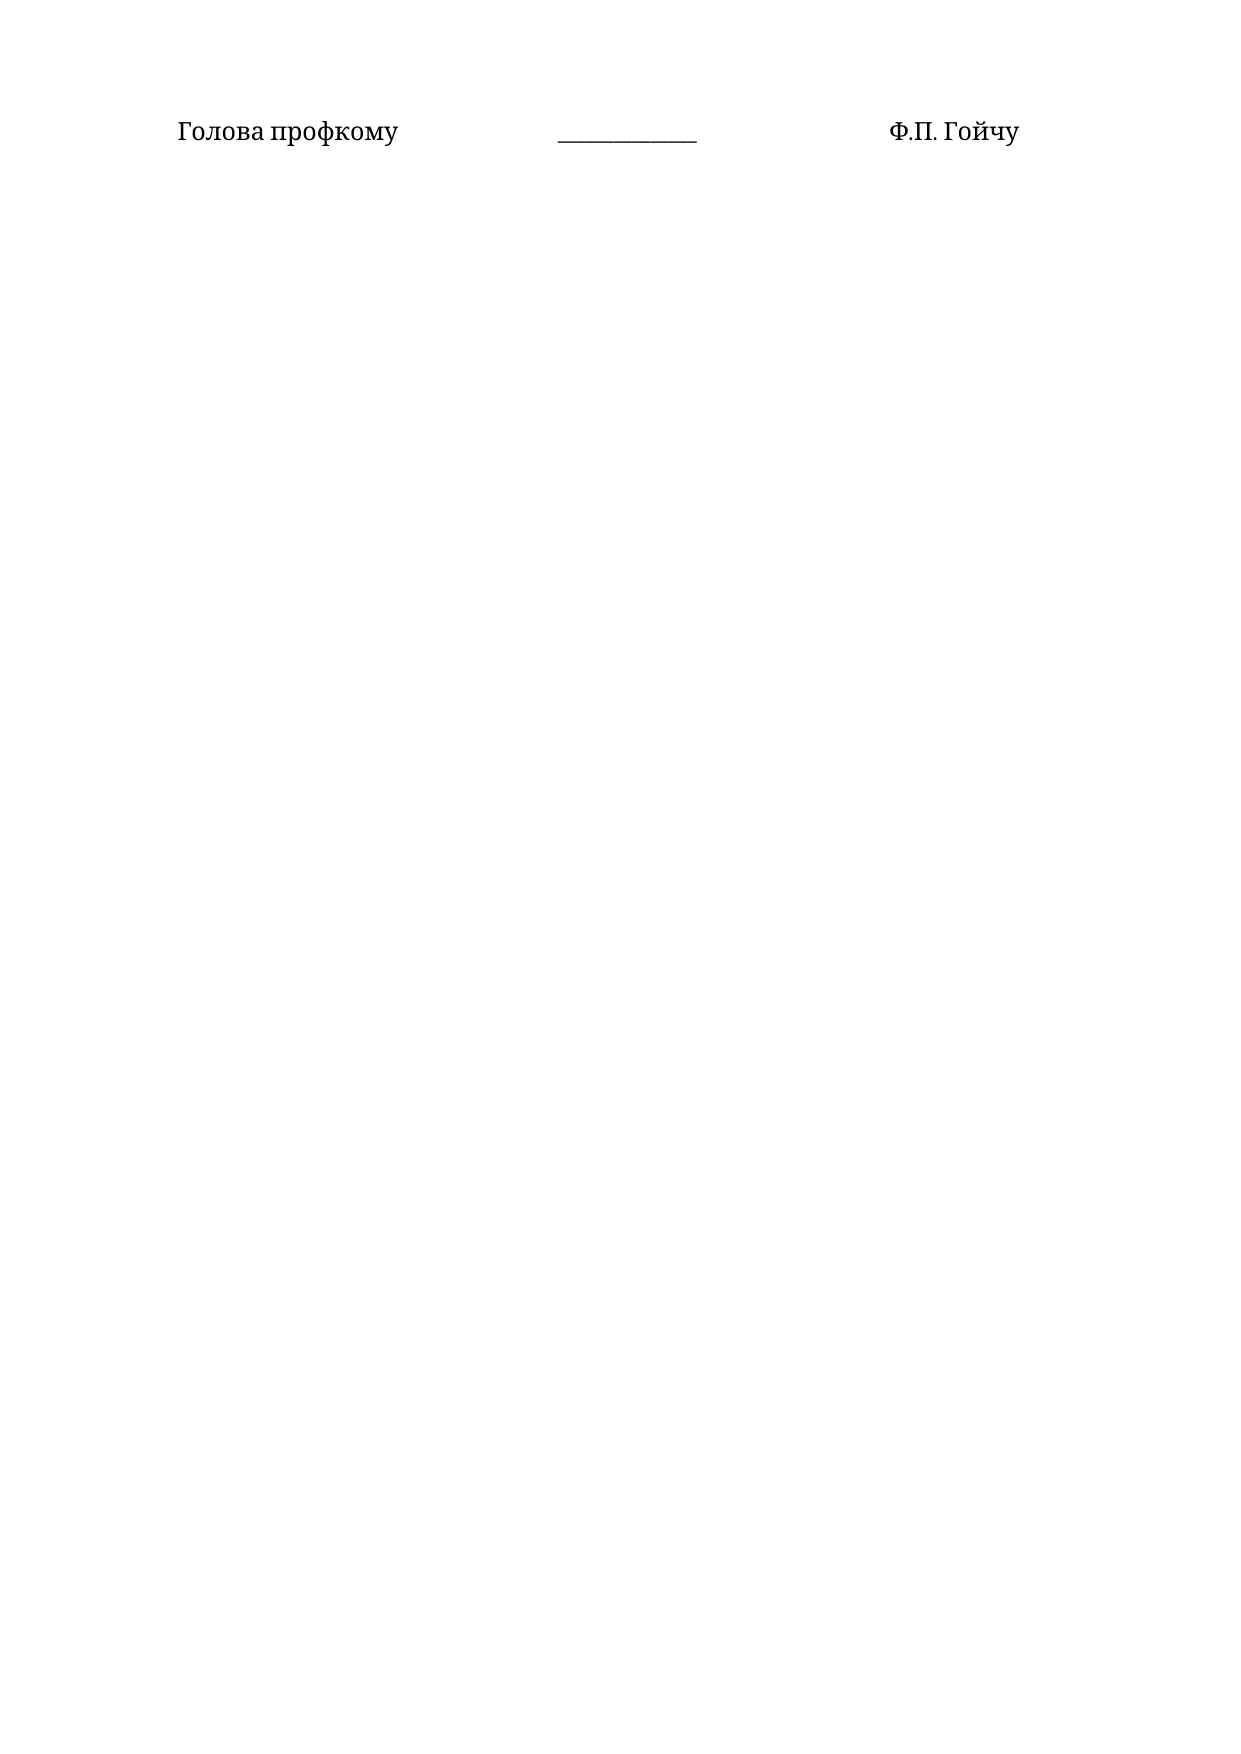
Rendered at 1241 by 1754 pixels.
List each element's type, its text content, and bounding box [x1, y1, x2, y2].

text Голова профкому _______________ Ф.П. Гойчу [177, 118, 1127, 147]
